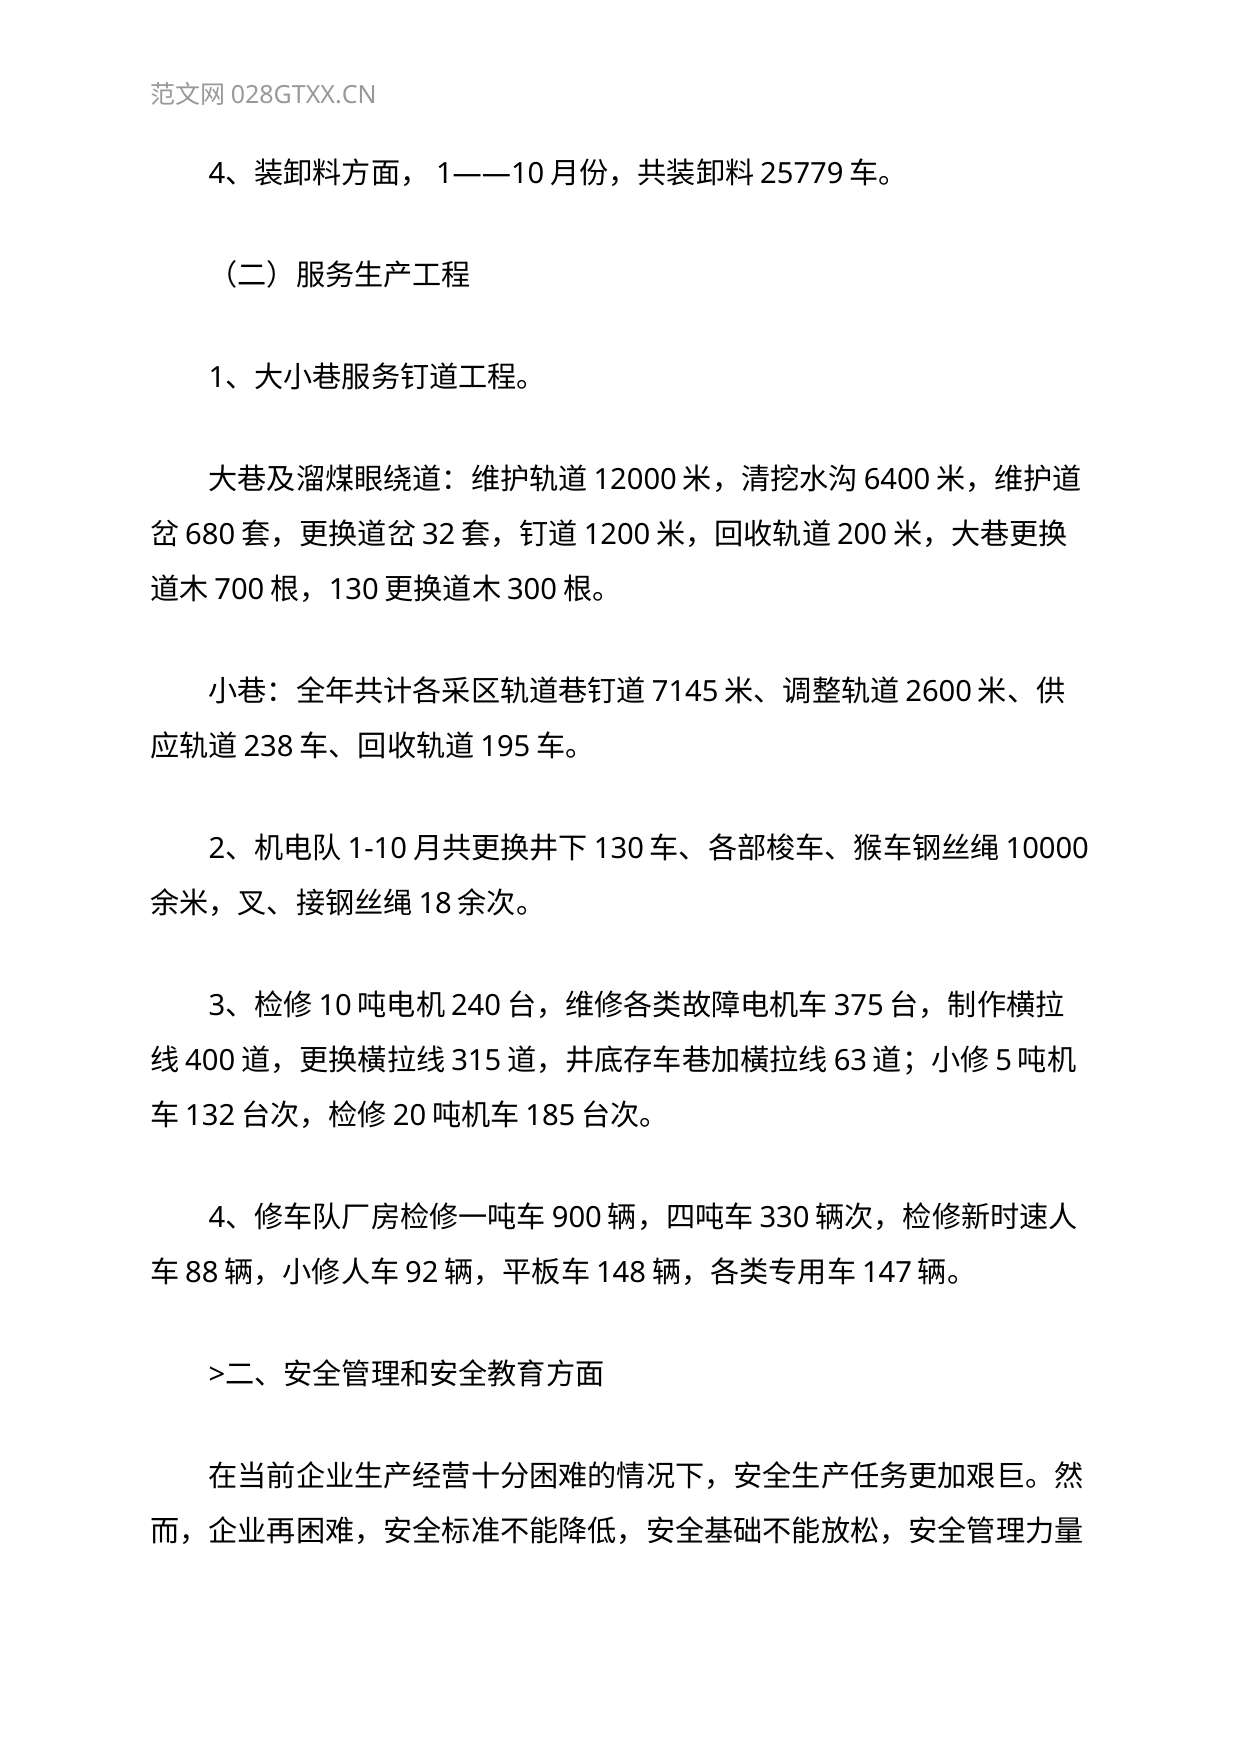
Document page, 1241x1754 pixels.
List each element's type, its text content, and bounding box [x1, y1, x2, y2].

text 3、检修10吨电机240台，维修各类故障电机车375台，制作横拉线400道，更换橫拉线315道，井底存车巷加橫拉线63道；小修5吨机车132台次，检修20吨机车185台次。 [150, 982, 1090, 1134]
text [150, 1453, 1090, 1550]
text 小巷：全年共计各采区轨道巷钉道7145米、调整轨道2600米、供应轨道238车、回收轨道195车。 [150, 668, 1090, 765]
text 1、大小巷服务钉道工程。 [150, 354, 1090, 396]
text 大巷及溜煤眼绕道：维护轨道12000米，清挖水沟6400米，维护道岔680套，更换道岔32套，钉道1200米，回收轨道200米，大巷更换道木700根，130更换道木300根。 [150, 456, 1090, 608]
text 4、装卸料方面， 1——10月份，共装卸料25779车。 [150, 150, 1090, 192]
text >二、安全管理和安全教育方面 [150, 1351, 1090, 1393]
text 2、机电队1-10月共更换井下130车、各部梭车、猴车钢丝绳10000余米，叉、接钢丝绳18余次。 [150, 825, 1090, 922]
text （二）服务生产工程 [150, 252, 1090, 294]
text 4、修车队厂房检修一吨车900辆，四吨车330辆次，检修新时速人车88辆，小修人车92辆，平板车148辆，各类专用车147辆。 [150, 1194, 1090, 1291]
